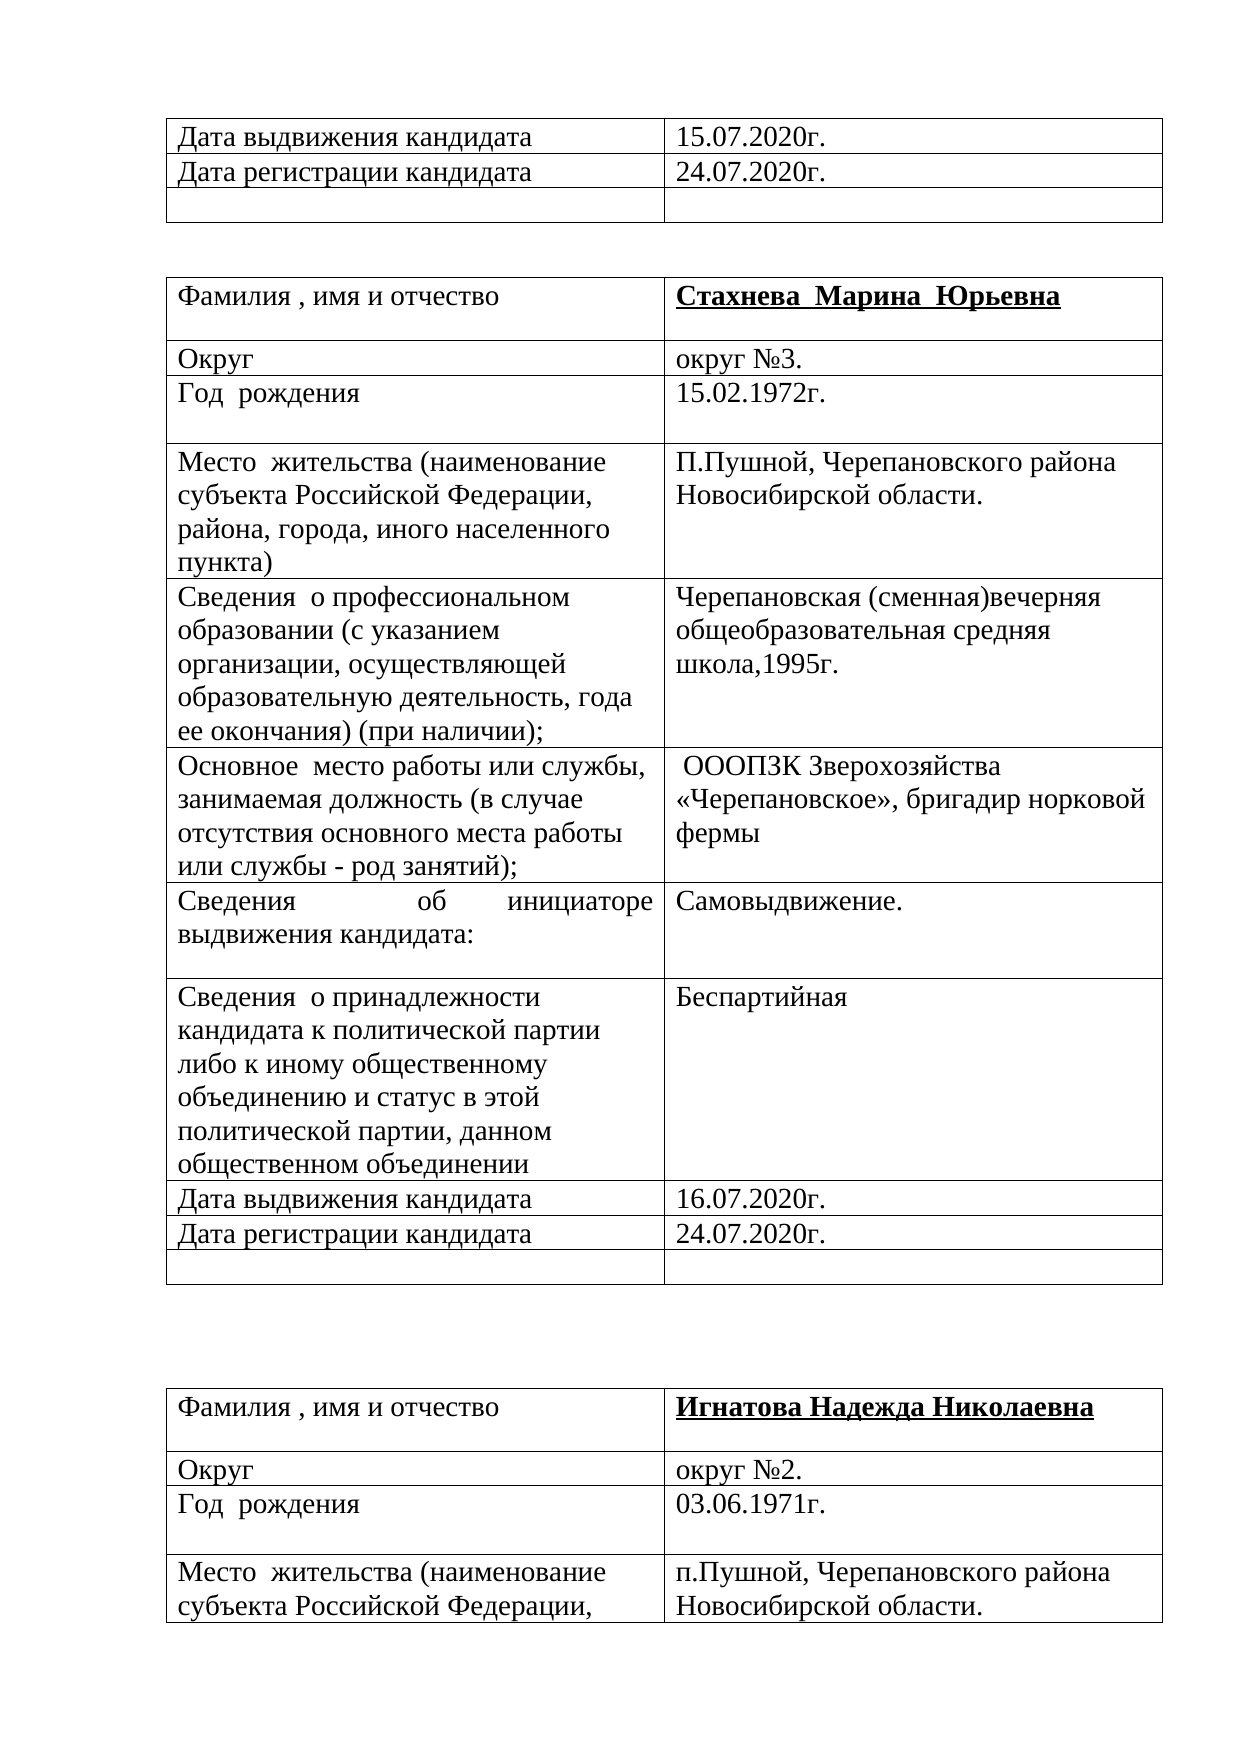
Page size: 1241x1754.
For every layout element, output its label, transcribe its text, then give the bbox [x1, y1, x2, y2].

table_cell округ №2. [665, 1452, 1162, 1485]
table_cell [665, 1555, 1162, 1622]
table_cell Год рождения [167, 376, 664, 443]
table_cell округ №3. [665, 341, 1162, 374]
table_cell Сведения об инициаторе выдвижения кандидата: [167, 883, 664, 978]
table_header Фамилия , имя и отчество [167, 278, 664, 340]
table_cell П.Пушной, Черепановского района Новосибирской области. [665, 444, 1162, 578]
table_cell Сведения о принадлежности кандидата к политической партии либо к иному общественному объединению и статус в этой политической партии, данном общественном объединении [167, 979, 664, 1180]
table_cell [167, 1250, 664, 1284]
table_cell Округ [167, 341, 664, 374]
table_cell Сведения о профессиональном образовании (с указанием организации, осуществляющей образовательную деятельность, года ее окончания) (при наличии); [167, 579, 664, 747]
table_cell [167, 188, 664, 222]
table_cell 15.02.1972г. [665, 376, 1162, 443]
table_cell ОООПЗК Зверохозяйства «Черепановское», бригадир норковой фермы [665, 748, 1162, 882]
table_cell Дата регистрации кандидата [167, 154, 664, 187]
table_cell Дата выдвижения кандидата [167, 1181, 664, 1215]
table_header Стахнева Марина Юрьевна [665, 278, 1162, 340]
table_cell Место жительства (наименование субъекта Российской Федерации, района, города, иного населенного пункта) [167, 444, 664, 578]
table_cell Год рождения [167, 1486, 664, 1553]
table_cell [665, 188, 1162, 222]
table_cell 24.07.2020г. [665, 1216, 1162, 1249]
table_cell Беспартийная [665, 979, 1162, 1180]
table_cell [167, 1555, 664, 1622]
table_cell Дата выдвижения кандидата [167, 119, 664, 153]
table_cell 15.07.2020г. [665, 119, 1162, 153]
table_cell Основное место работы или службы, занимаемая должность (в случае отсутствия основного места работы или службы - род занятий); [167, 748, 664, 882]
table_cell Черепановская (сменная)вечерняя общеобразовательная средняя школа,1995г. [665, 579, 1162, 747]
table_cell 24.07.2020г. [665, 154, 1162, 187]
table_cell [665, 1250, 1162, 1284]
table_header Игнатова Надежда Николаевна [665, 1389, 1162, 1451]
table_cell 16.07.2020г. [665, 1181, 1162, 1215]
table_cell Округ [167, 1452, 664, 1485]
table_header Фамилия , имя и отчество [167, 1389, 664, 1451]
table_cell Дата регистрации кандидата [167, 1216, 664, 1249]
table_cell Самовыдвижение. [665, 883, 1162, 978]
table_cell 03.06.1971г. [665, 1486, 1162, 1553]
